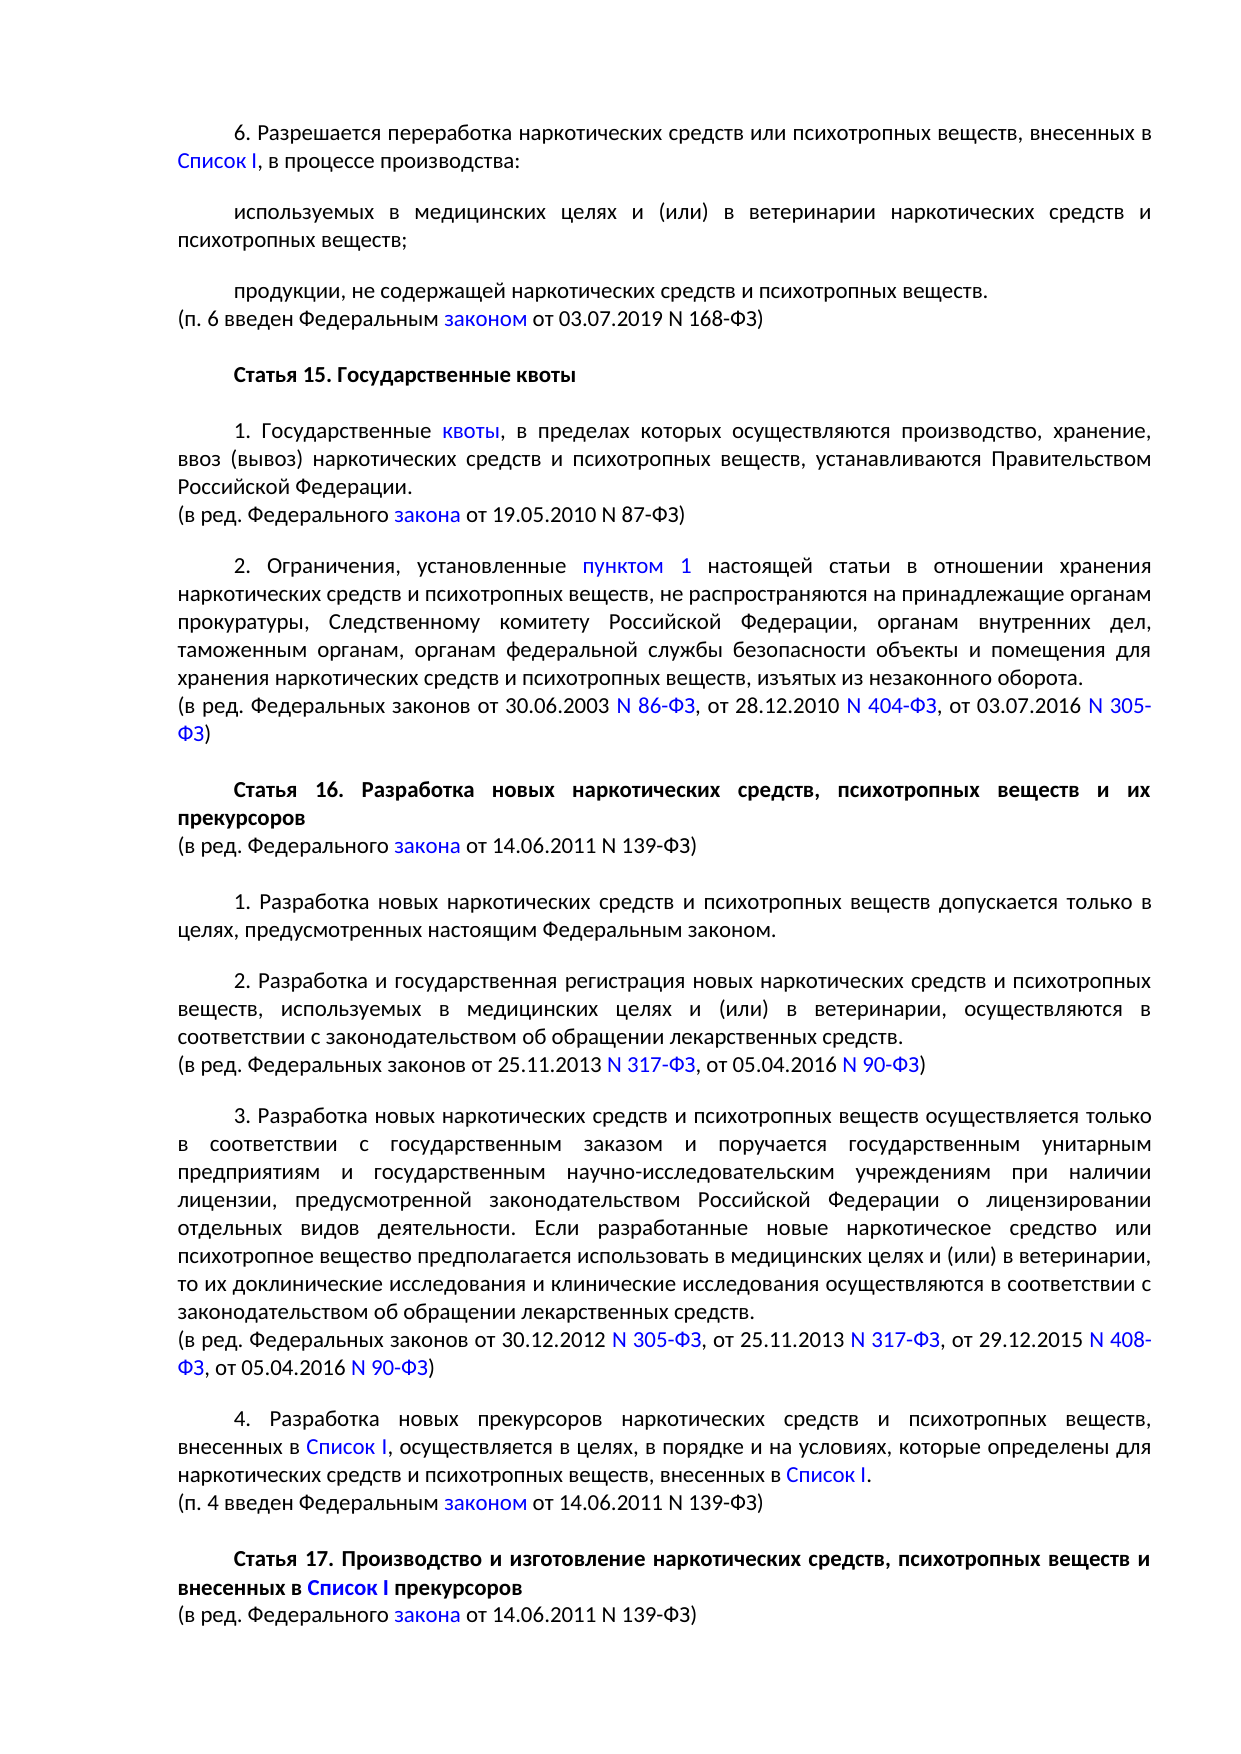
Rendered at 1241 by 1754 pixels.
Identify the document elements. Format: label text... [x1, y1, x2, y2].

text (в ред. Федерального закона от 19.05.2010 N 87-ФЗ) [177, 500, 1152, 528]
text (п. 4 введен Федеральным законом от 14.06.2011 N 139-ФЗ) [177, 1488, 1152, 1517]
text 2. Разработка и государственная регистрация новых наркотических средств и психотропных веществ, используемых в медицинских целях и (или) в ветеринарии, осуществляются в соответствии с законодательством об обращении лекарственных средств. [177, 966, 1152, 1050]
text (в ред. Федерального закона от 14.06.2011 N 139-ФЗ) [177, 1601, 1152, 1629]
text (в ред. Федерального закона от 14.06.2011 N 139-ФЗ) [177, 831, 1152, 859]
text 1. Государственные квоты, в пределах которых осуществляются производство, хранение, ввоз (вывоз) наркотических средств и психотропных веществ, устанавливаются Правительством Российской Федерации. [177, 416, 1152, 500]
text продукции, не содержащей наркотических средств и психотропных веществ. [177, 276, 1152, 304]
text (в ред. Федеральных законов от 30.06.2003 N 86-ФЗ, от 28.12.2010 N 404-ФЗ, от 03.07.2016 N 305-ФЗ) [177, 691, 1152, 747]
title Статья 15. Государственные квоты [177, 360, 1152, 388]
text (в ред. Федеральных законов от 30.12.2012 N 305-ФЗ, от 25.11.2013 N 317-ФЗ, от 29.12.2015 N 408-ФЗ, от 05.04.2016 N 90-ФЗ) [177, 1326, 1152, 1382]
title Статья 16. Разработка новых наркотических средств, психотропных веществ и их прекурсоров [177, 775, 1152, 831]
text 1. Разработка новых наркотических средств и психотропных веществ допускается только в целях, предусмотренных настоящим Федеральным законом. [177, 887, 1152, 943]
text 2. Ограничения, установленные пунктом 1 настоящей статьи в отношении хранения наркотических средств и психотропных веществ, не распространяются на принадлежащие органам прокуратуры, Следственному комитету Российской Федерации, органам внутренних дел, таможенным органам, органам федеральной службы безопасности объекты и помещения для хранения наркотических средств и психотропных веществ, изъятых из незаконного оборота. [177, 551, 1152, 691]
text 6. Разрешается переработка наркотических средств или психотропных веществ, внесенных в Список I, в процессе производства: [177, 118, 1152, 174]
text 3. Разработка новых наркотических средств и психотропных веществ осуществляется только в соответствии с государственным заказом и поручается государственным унитарным предприятиям и государственным научно-исследовательским учреждениям при наличии лицензии, предусмотренной законодательством Российской Федерации о лицензировании отдельных видов деятельности. Если разработанные новые наркотическое средство или психотропное вещество предполагается использовать в медицинских целях и (или) в ветеринарии, то их доклинические исследования и клинические исследования осуществляются в соответствии с законодательством об обращении лекарственных средств. [177, 1101, 1152, 1326]
text используемых в медицинских целях и (или) в ветеринарии наркотических средств и психотропных веществ; [177, 197, 1152, 253]
text (в ред. Федеральных законов от 25.11.2013 N 317-ФЗ, от 05.04.2016 N 90-ФЗ) [177, 1050, 1152, 1078]
title Статья 17. Производство и изготовление наркотических средств, психотропных веществ и внесенных в Список I прекурсоров [177, 1544, 1152, 1601]
text 4. Разработка новых прекурсоров наркотических средств и психотропных веществ, внесенных в Список I, осуществляется в целях, в порядке и на условиях, которые определены для наркотических средств и психотропных веществ, внесенных в Список I. [177, 1404, 1152, 1488]
text (п. 6 введен Федеральным законом от 03.07.2019 N 168-ФЗ) [177, 304, 1152, 332]
